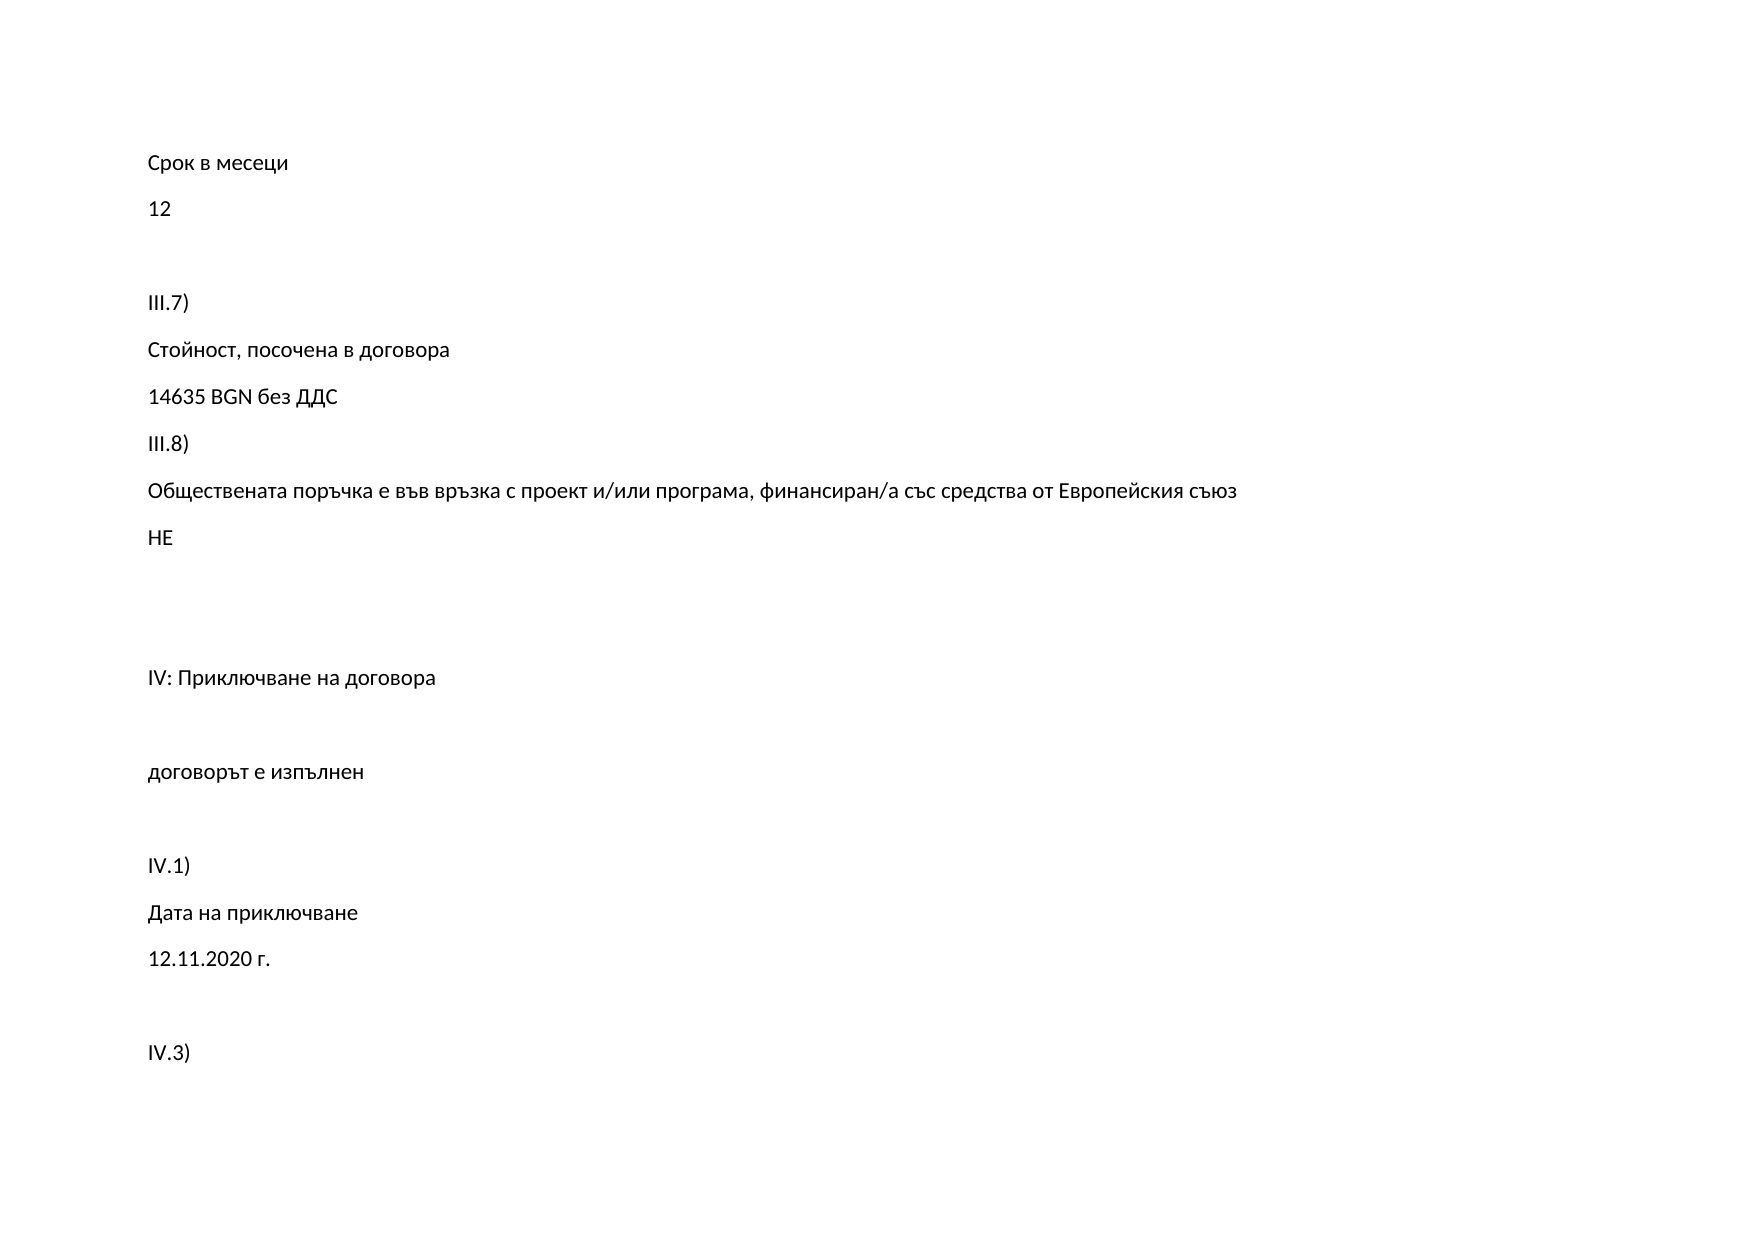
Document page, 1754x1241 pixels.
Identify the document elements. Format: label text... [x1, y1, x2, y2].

text Стойност, посочена в договора [148, 335, 1606, 363]
text Обществената поръчка е във връзка с проект и/или програма, финансиран/а със средства от Европейския съюз [148, 476, 1606, 504]
text ІII.7) [148, 288, 1606, 316]
text 14635 BGN без ДДС [148, 382, 1606, 410]
text Дата на приключване [148, 898, 1606, 926]
text Срок в месеци [148, 148, 1606, 176]
text договорът е изпълнен [148, 757, 1606, 785]
text ІV.1) [148, 851, 1606, 879]
text III.8) [148, 429, 1606, 457]
text IV: Приключване на договора [148, 663, 1606, 691]
text 12 [148, 194, 1606, 222]
text НЕ [148, 523, 1606, 551]
text 12.11.2020 г. [148, 944, 1606, 972]
text ІV.3) [148, 1038, 1606, 1066]
